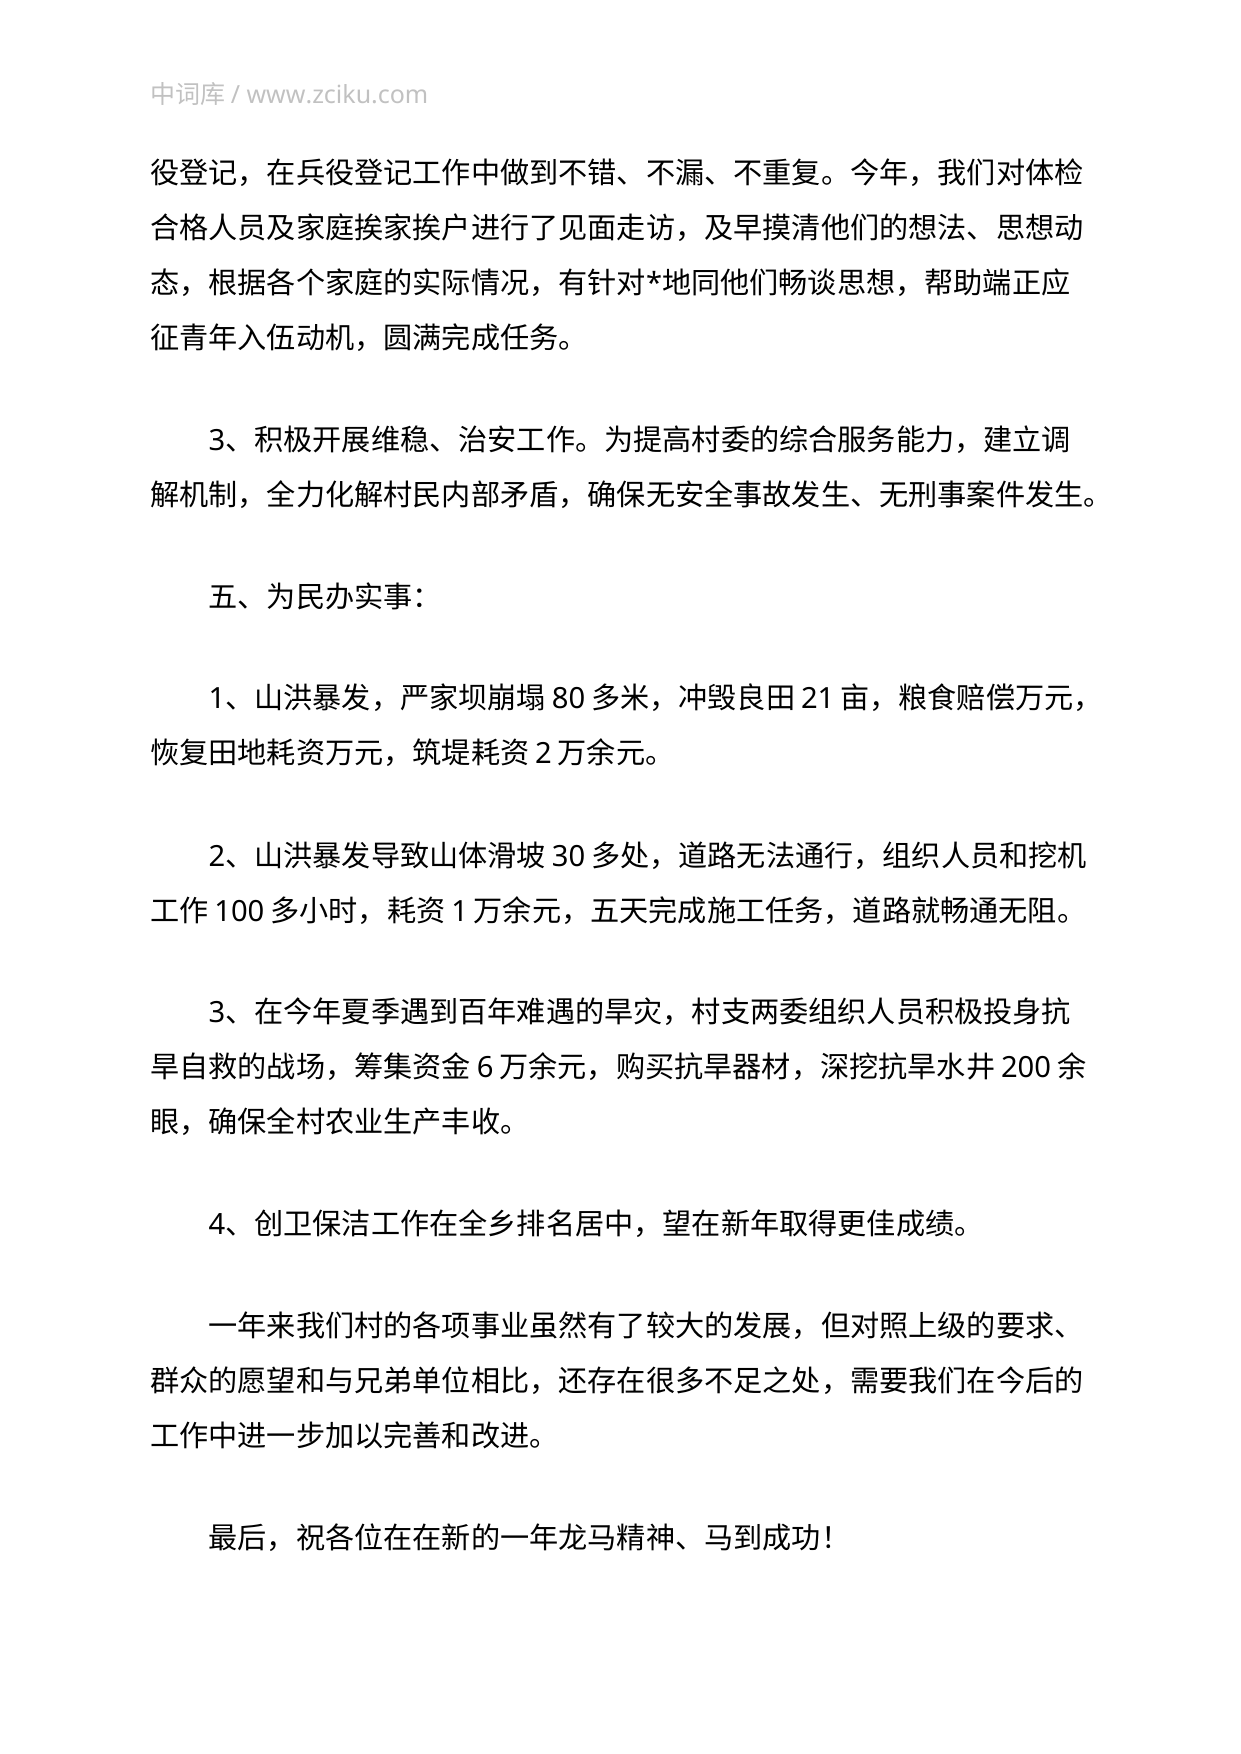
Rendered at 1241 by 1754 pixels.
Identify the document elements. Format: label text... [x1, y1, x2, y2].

text 1、山洪暴发，严家坝崩塌80多米，冲毁良田21亩，粮食赔偿万元，恢复田地耗资万元，筑堤耗资2万余元。 [150, 675, 1090, 772]
text 最后，祝各位在在新的一年龙马精神、马到成功！ [150, 1514, 1090, 1557]
text 3、在今年夏季遇到百年难遇的旱灾，村支两委组织人员积极投身抗旱自救的战场，筹集资金6万余元，购买抗旱器材，深挖抗旱水井200余眼，确保全村农业生产丰收。 [150, 989, 1090, 1141]
text 2、山洪暴发导致山体滑坡30多处，道路无法通行，组织人员和挖机工作100多小时，耗资1万余元，五天完成施工任务，道路就畅通无阻。 [150, 832, 1090, 929]
text 3、积极开展维稳、治安工作。为提高村委的综合服务能力，建立调解机制，全力化解村民内部矛盾，确保无安全事故发生、无刑事案件发生。 [150, 417, 1090, 514]
text 4、创卫保洁工作在全乡排名居中，望在新年取得更佳成绩。 [150, 1201, 1090, 1243]
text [150, 150, 1090, 357]
text 一年来我们村的各项事业虽然有了较大的发展，但对照上级的要求、群众的愿望和与兄弟单位相比，还存在很多不足之处，需要我们在今后的工作中进一步加以完善和改进。 [150, 1303, 1090, 1455]
text 五、为民办实事： [150, 573, 1090, 616]
